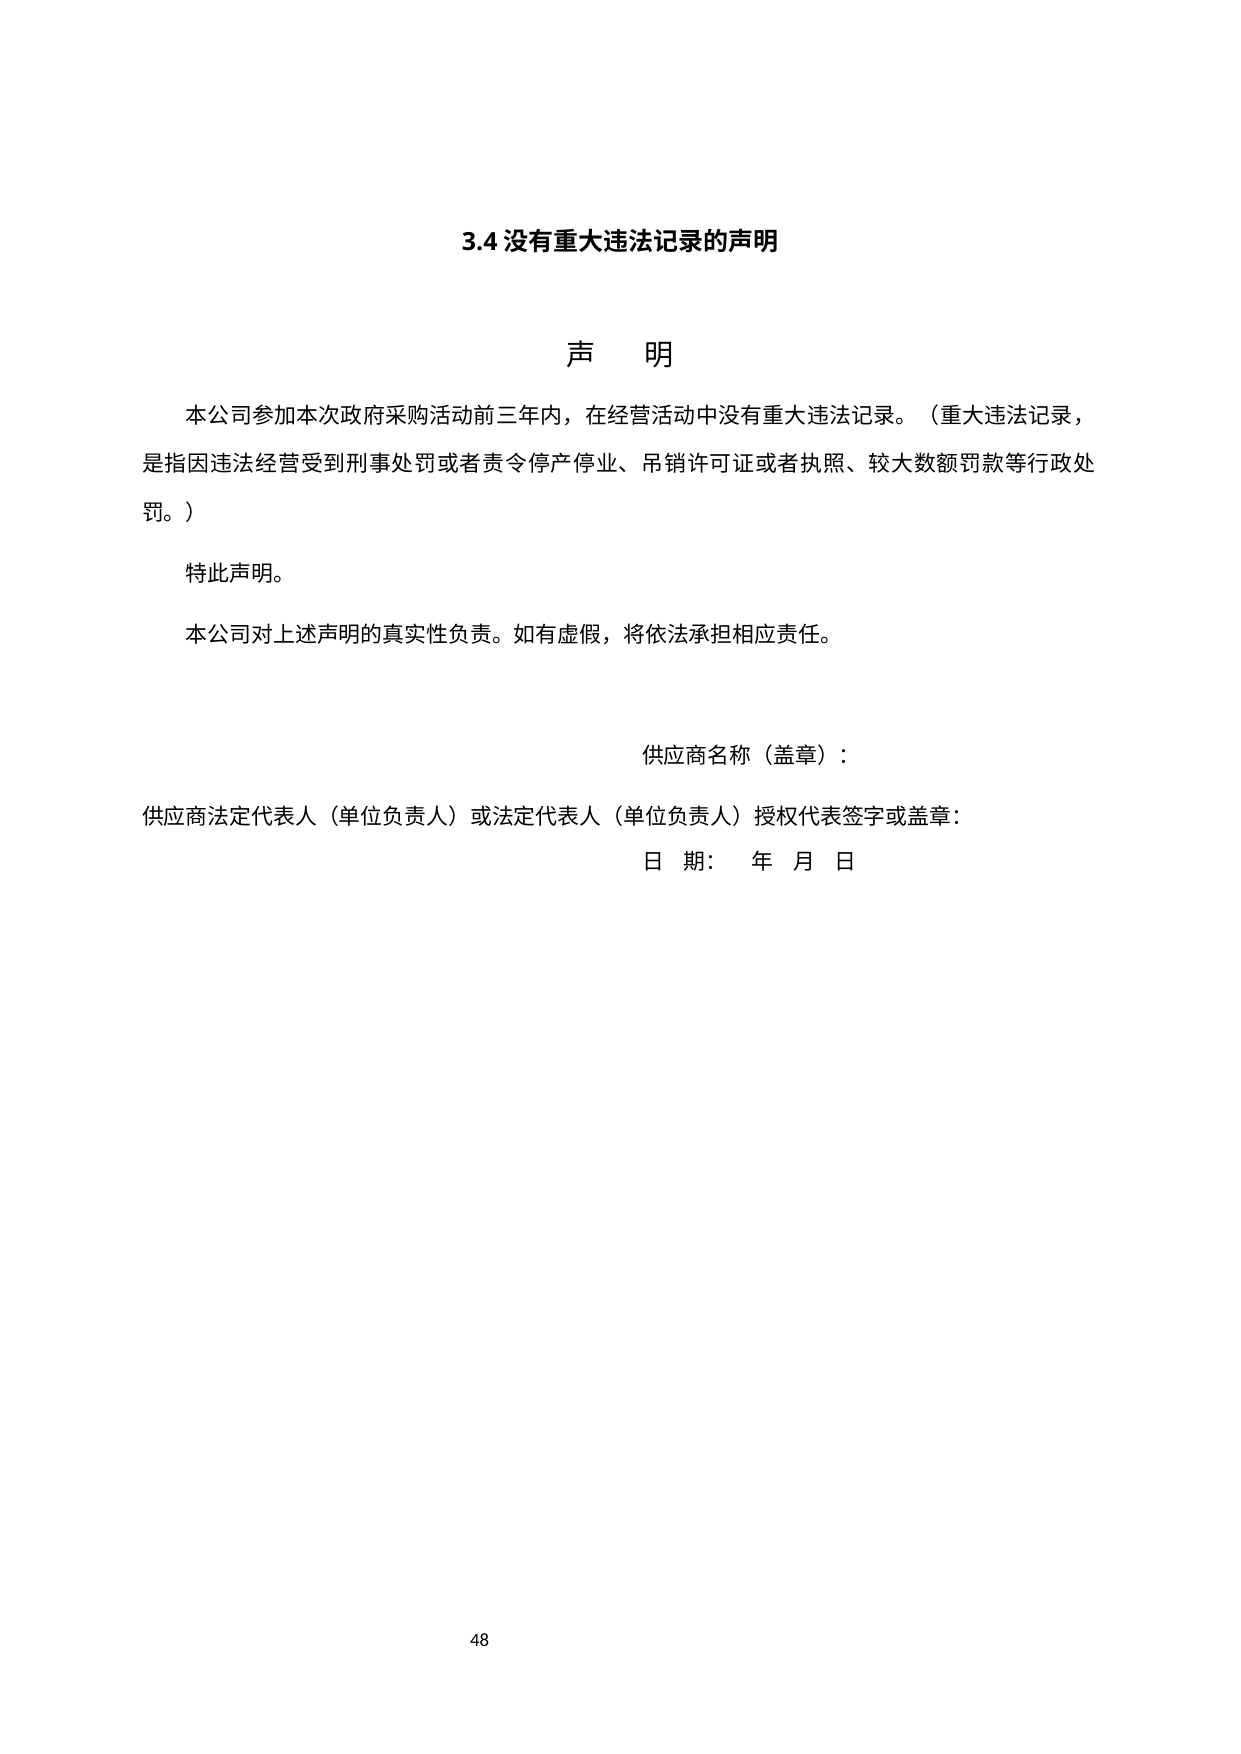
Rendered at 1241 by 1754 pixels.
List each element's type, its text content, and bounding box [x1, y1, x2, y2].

text 声 明 [142, 320, 1098, 385]
text 日 期： 年 月 日 [142, 844, 1055, 876]
text 本公司参加本次政府采购活动前三年内，在经营活动中没有重大违法记录。（重大违法记录，是指因违法经营受到刑事处罚或者责令停产停业、吊销许可证或者执照、较大数额罚款等行政处罚。） [142, 397, 1098, 527]
text 3.4 没有重大违法记录的声明 [142, 207, 1098, 272]
text 供应商法定代表人（单位负责人）或法定代表人（单位负责人）授权代表签字或盖章： [142, 799, 1098, 831]
text 特此声明。 [142, 556, 1098, 588]
text 供应商名称（盖章）： [142, 738, 1055, 771]
text 本公司对上述声明的真实性负责。如有虚假，将依法承担相应责任。 [142, 616, 1098, 649]
